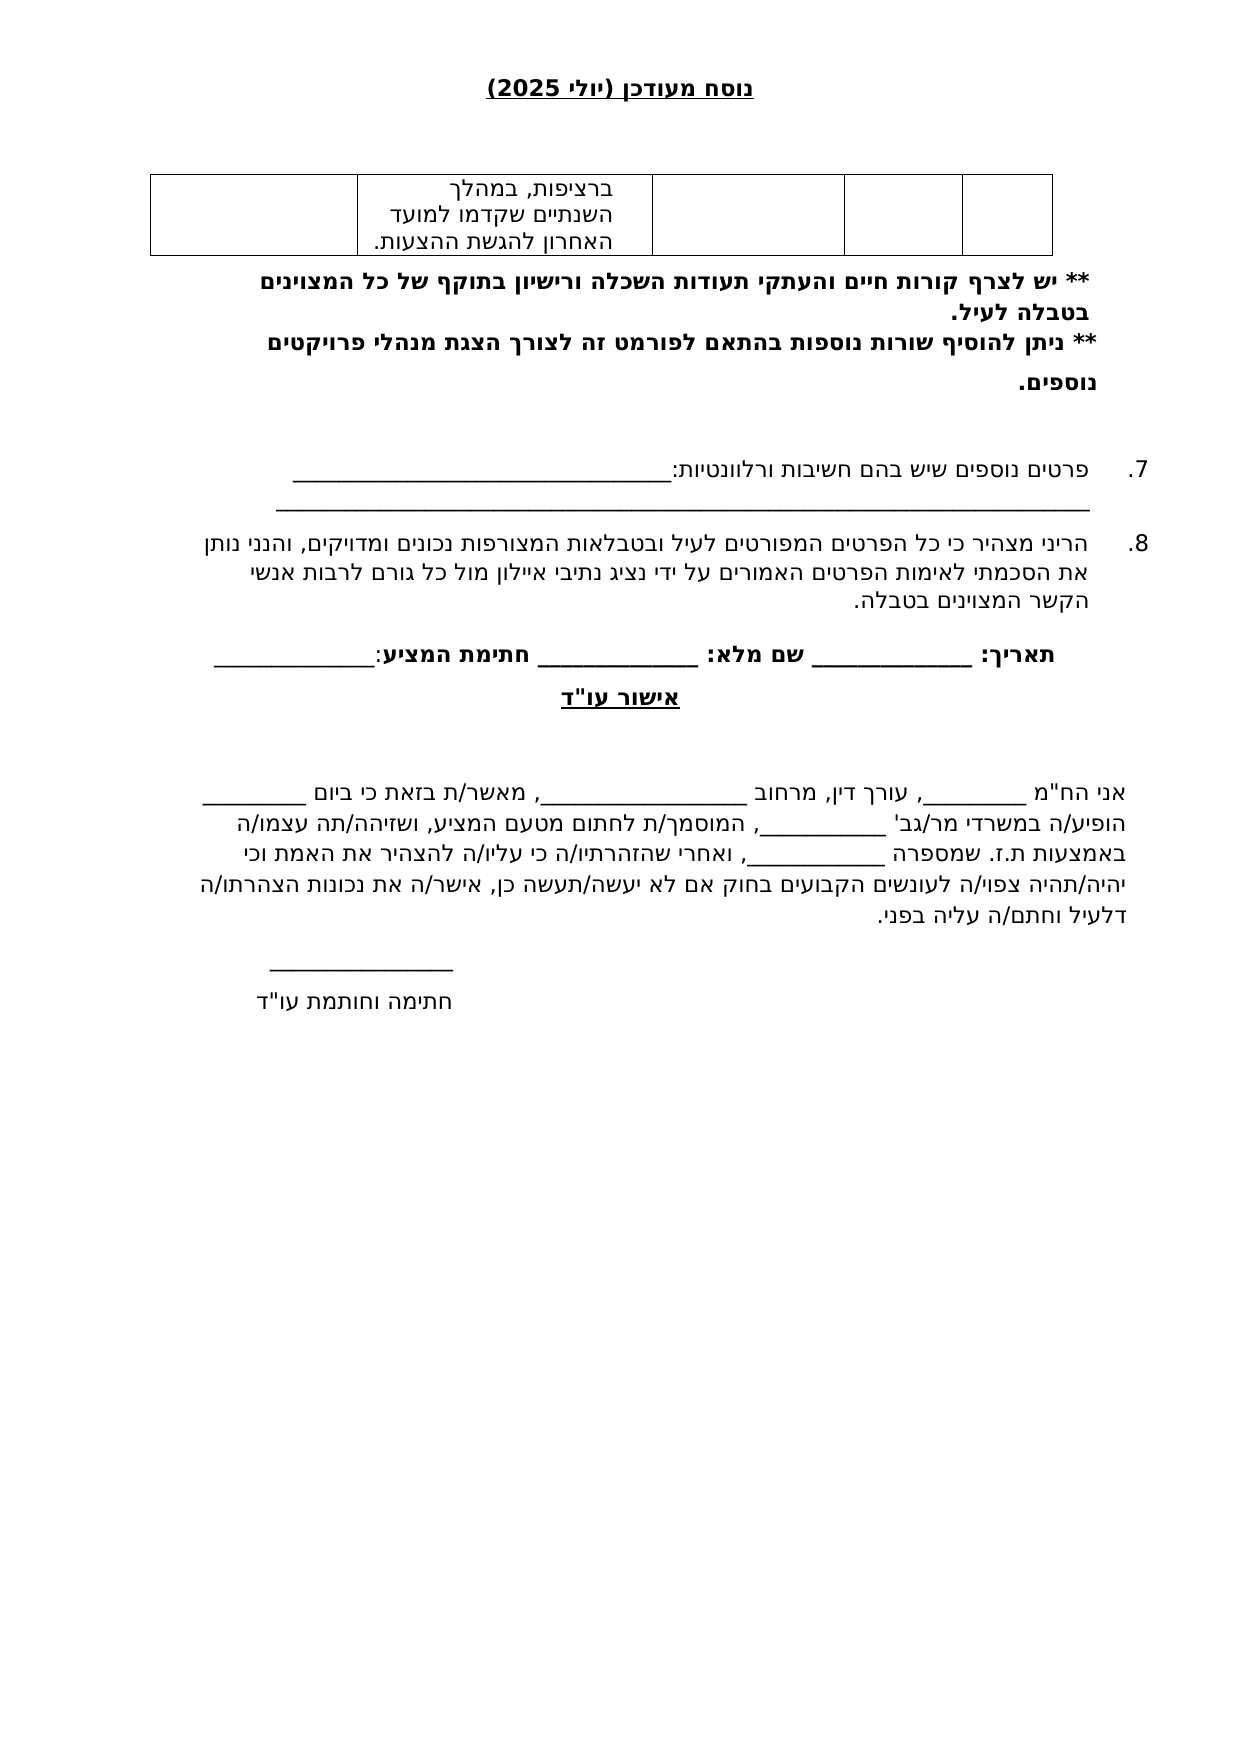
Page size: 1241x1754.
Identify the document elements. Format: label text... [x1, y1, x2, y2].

table_cell [963, 175, 1052, 255]
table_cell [151, 175, 357, 255]
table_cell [358, 175, 652, 255]
text ________________ [187, 945, 528, 972]
text חתימה וחותמת עו"ד [187, 988, 528, 1015]
list הריני מצהיר כי כל הפרטים המפורטים לעיל ובטבלאות המצורפות נכונים ומדויקים, והנני נותן את הסכמתי לאימות הפרטים האמורים על ידי נציג נתיבי איילון מול כל גורם לרבות אנשי הקשר המצוינים בטבלה. [187, 530, 1127, 614]
table_cell [845, 175, 962, 255]
text אני הח"מ _________, עורך דין, מרחוב __________________, מאשר/ת בזאת כי ביום _________ הופיע/ה במשרדי מר/גב' ___________, המוסמך/ת לחתום מטעם המציע, ושזיהה/תה עצמו/ה באמצעות ת.ז. שמספרה ____________, ואחרי שהזהרתיו/ה כי עליו/ה להצהיר את האמת וכי יהיה/תהיה צפוי/ה לעונשים הקבועים בחוק אם לא יעשה/תעשה כן, אישר/ה את נכונות הצהרתו/ה דלעיל וחתם/ה עליה בפני. [187, 779, 1127, 928]
text ** יש לצרף קורות חיים והעתקי תעודות השכלה ורישיון בתוקף של כל המצוינים בטבלה לעיל. [187, 268, 1090, 326]
text תאריך: ______________ שם מלא: ______________ חתימת המציע:______________ [187, 641, 1083, 668]
list פרטים נוספים שיש בהם חשיבות ורלוונטיות:_________________________________ _______________________________________________________________________ [187, 456, 1127, 511]
text אישור עו"ד [187, 684, 1053, 711]
text ** ניתן להוסיף שורות נוספות בהתאם לפורמט זה לצורך הצגת מנהלי פרויקטים נוספים. [187, 329, 1097, 396]
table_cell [653, 175, 844, 255]
